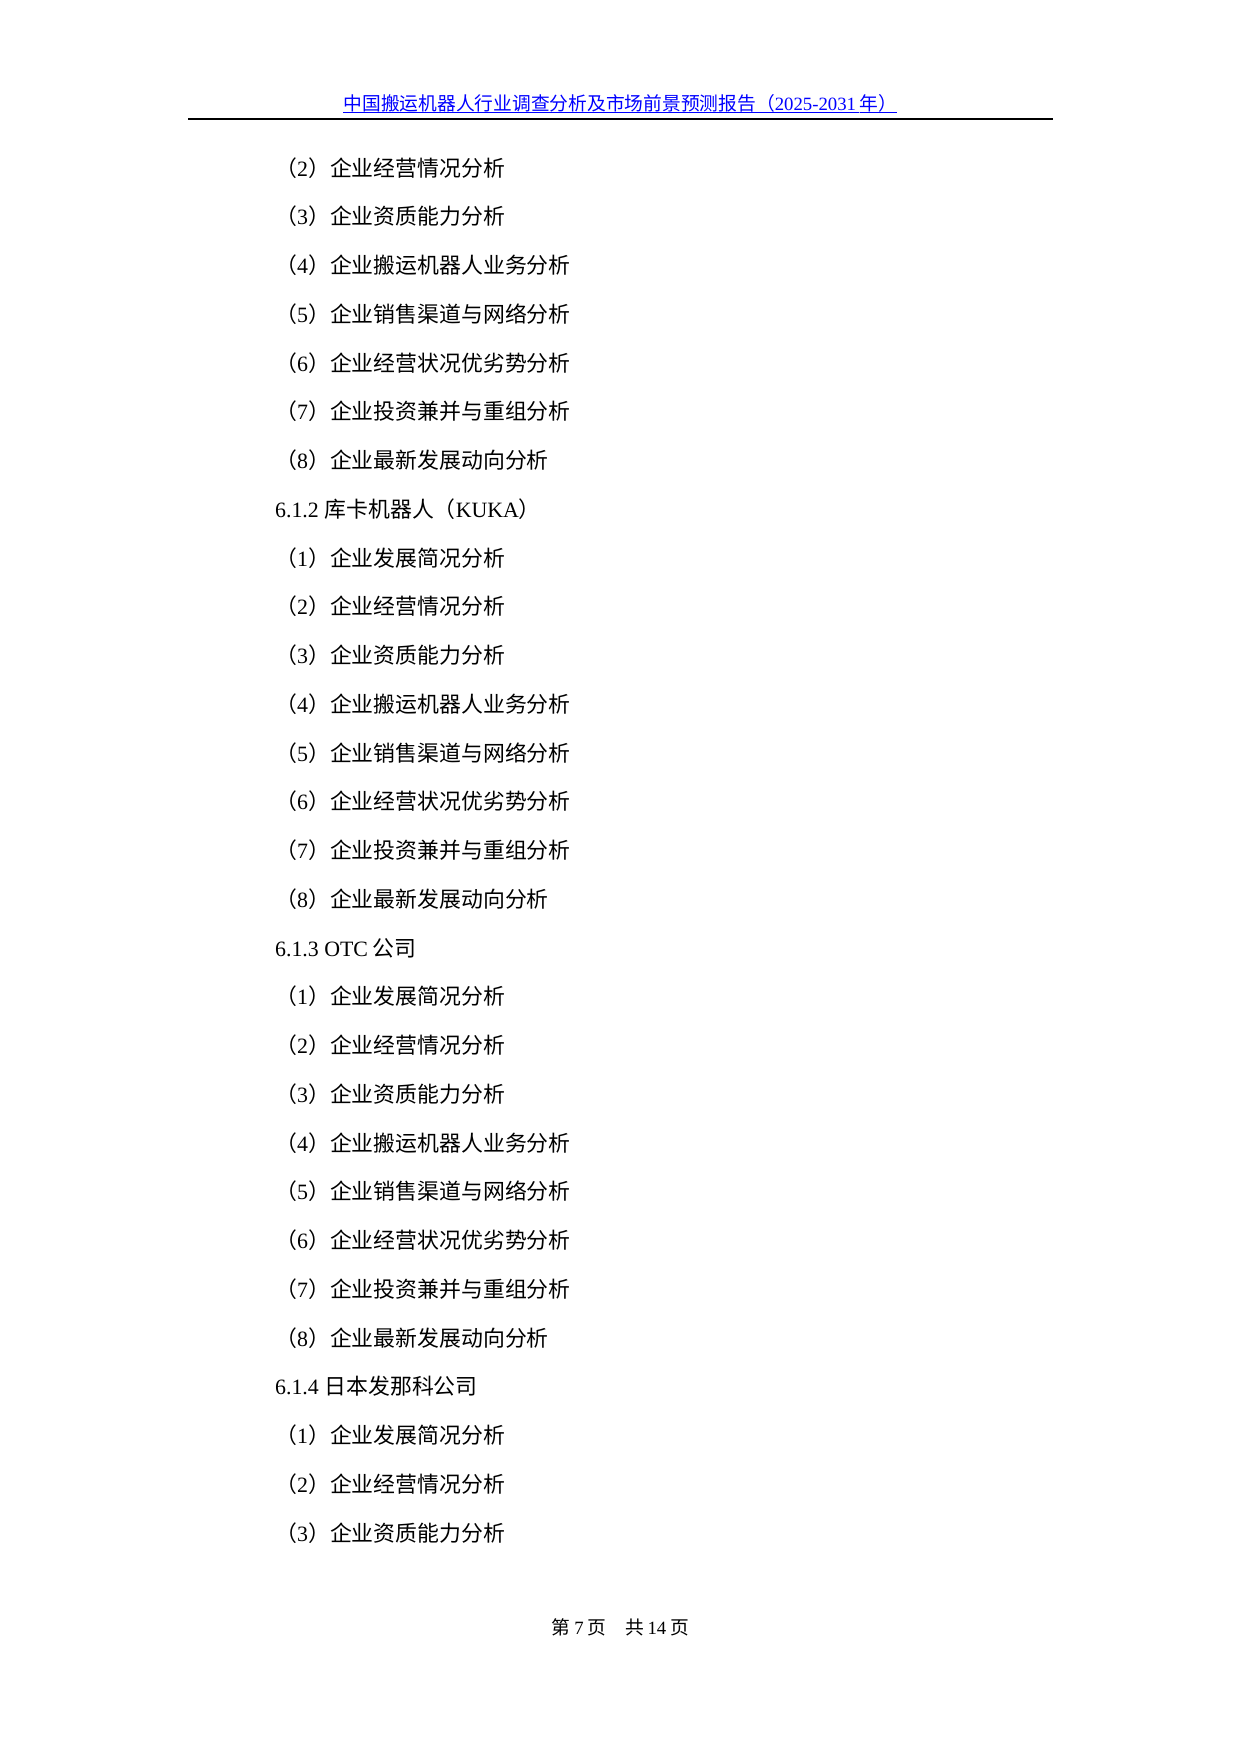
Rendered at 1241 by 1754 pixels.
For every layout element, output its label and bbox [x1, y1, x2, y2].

text [187, 150, 1053, 1548]
